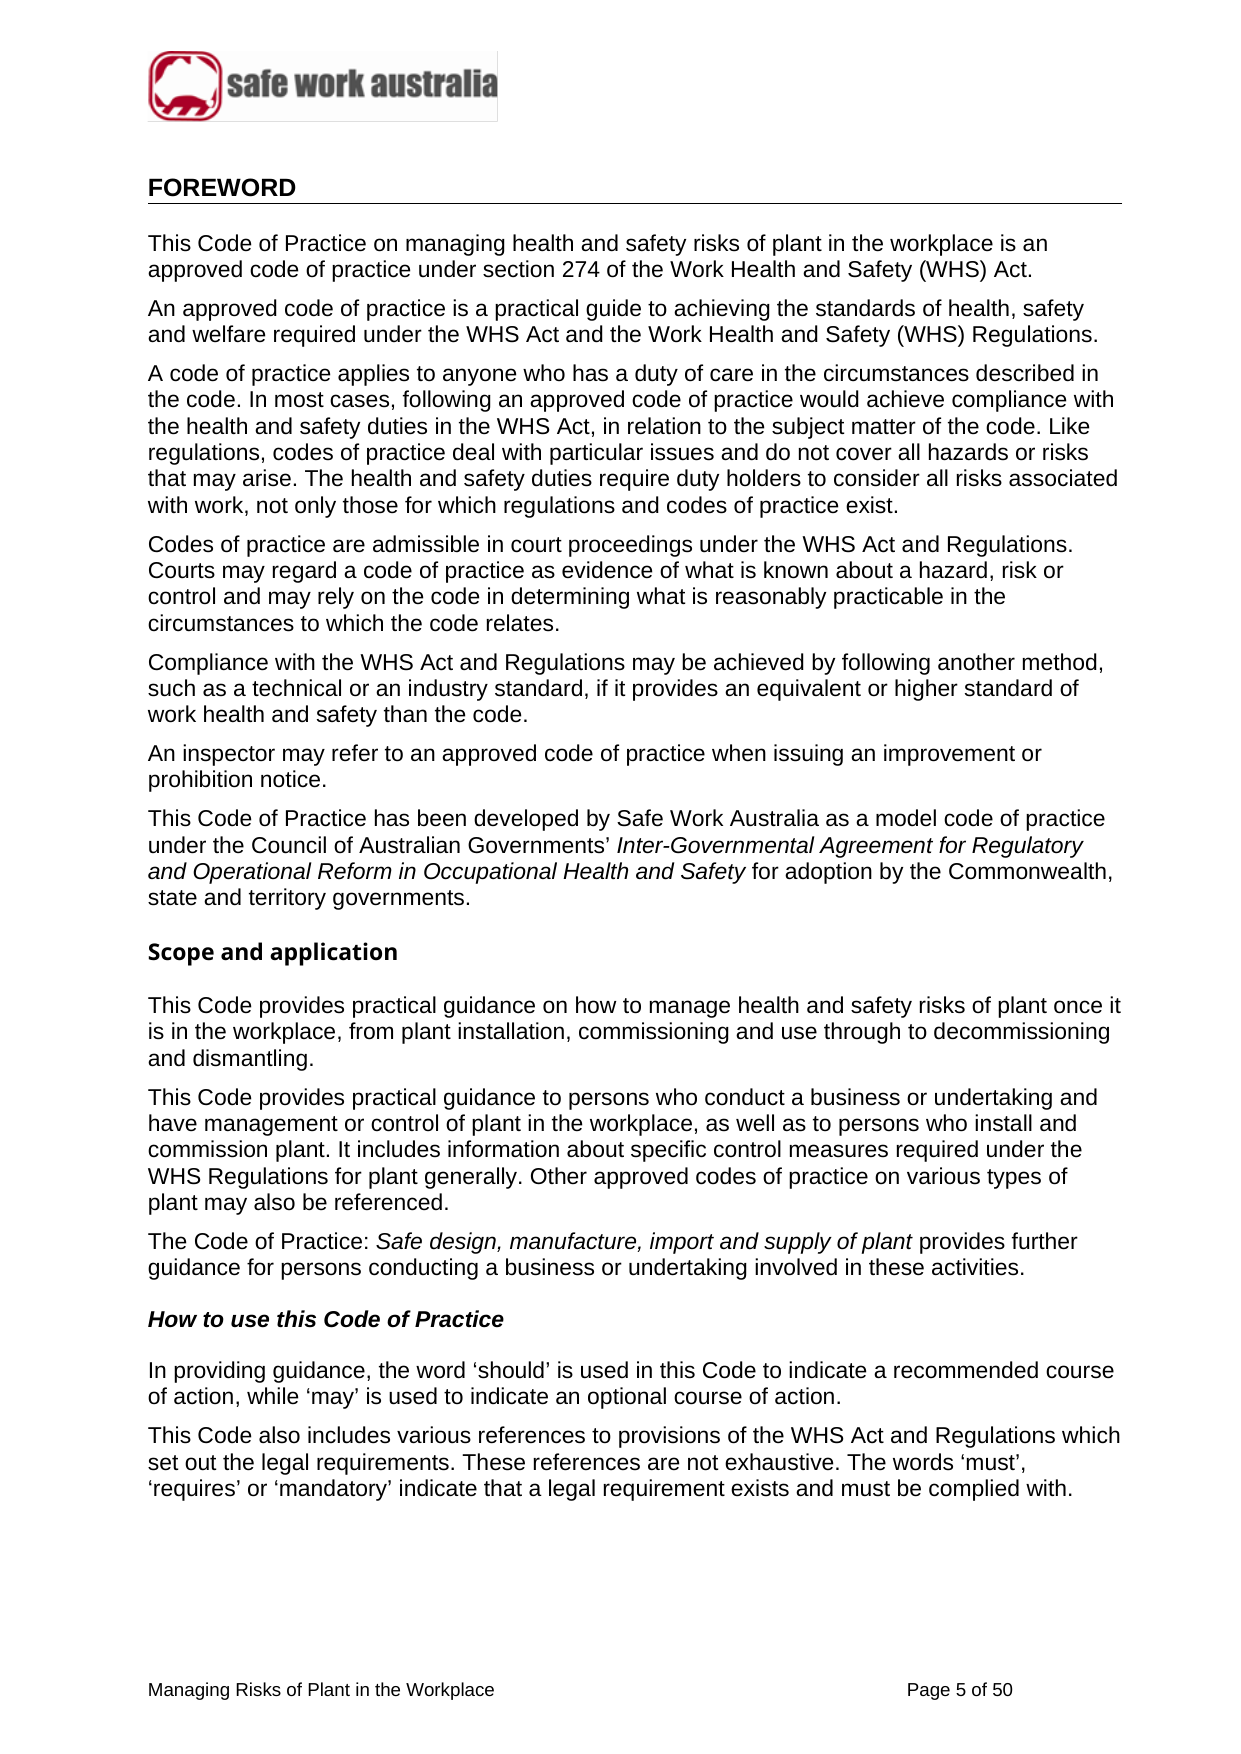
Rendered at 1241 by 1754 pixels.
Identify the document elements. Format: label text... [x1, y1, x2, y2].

text An inspector may refer to an approved code of practice when issuing an improvement or prohibition notice. [148, 740, 1122, 793]
text How to use this Code of Practice [148, 1306, 1122, 1332]
text Codes of practice are admissible in court proceedings under the WHS Act and Regulations. Courts may regard a code of practice as evidence of what is known about a hazard, risk or control and may rely on the code in determining what is reasonably practicable in the circumstances to which the code relates. [148, 531, 1122, 636]
text This Code of Practice on managing health and safety risks of plant in the workplace is an approved code of practice under section 274 of the Work Health and Safety (WHS) Act. [148, 229, 1122, 282]
text In providing guidance, the word ‘should’ is used in this Code to indicate a recommended course of action, while ‘may’ is used to indicate an optional course of action. [148, 1357, 1122, 1409]
picture [147, 51, 499, 123]
text A code of practice applies to anyone who has a duty of care in the circumstances described in the code. In most cases, following an approved code of practice would achieve compliance with the health and safety duties in the WHS Act, in relation to the subject matter of the code. Like regulations, codes of practice deal with particular issues and do not cover all hazards or risks that may arise. The health and safety duties require duty holders to consider all risks associated with work, not only those for which regulations and codes of practice exist. [148, 360, 1122, 518]
text An approved code of practice is a practical guide to achieving the standards of health, safety and welfare required under the WHS Act and the Work Health and Safety (WHS) Regulations. [148, 295, 1122, 347]
subtitle Scope and application [148, 936, 1122, 967]
text This Code provides practical guidance to persons who conduct a business or undertaking and have management or control of plant in the workplace, as well as to persons who install and commission plant. It includes information about specific control measures required under the WHS Regulations for plant generally. Other approved codes of practice on various types of plant may also be referenced. [148, 1083, 1122, 1215]
text This Code also includes various references to provisions of the WHS Act and Regulations which set out the legal requirements. These references are not exhaustive. The words ‘must’, ‘requires’ or ‘mandatory’ indicate that a legal requirement exists and must be complied with. [148, 1422, 1122, 1501]
text This Code of Practice has been developed by Safe Work Australia as a model code of practice under the Council of Australian Governments’ Inter-Governmental Agreement for Regulatory and Operational Reform in Occupational Health and Safety for adoption by the Commonwealth, state and territory governments. [148, 805, 1122, 911]
text Compliance with the WHS Act and Regulations may be achieved by following another method, such as a technical or an industry standard, if it provides an equivalent or higher standard of work health and safety than the code. [148, 648, 1122, 728]
text The Code of Practice: Safe design, manufacture, import and supply of plant provides further guidance for persons conducting a business or undertaking involved in these activities. [148, 1228, 1122, 1281]
text This Code provides practical guidance on how to manage health and safety risks of plant once it is in the workplace, from plant installation, commissioning and use through to decommissioning and dismantling. [148, 992, 1122, 1071]
subtitle FOREWORD [148, 173, 1122, 203]
